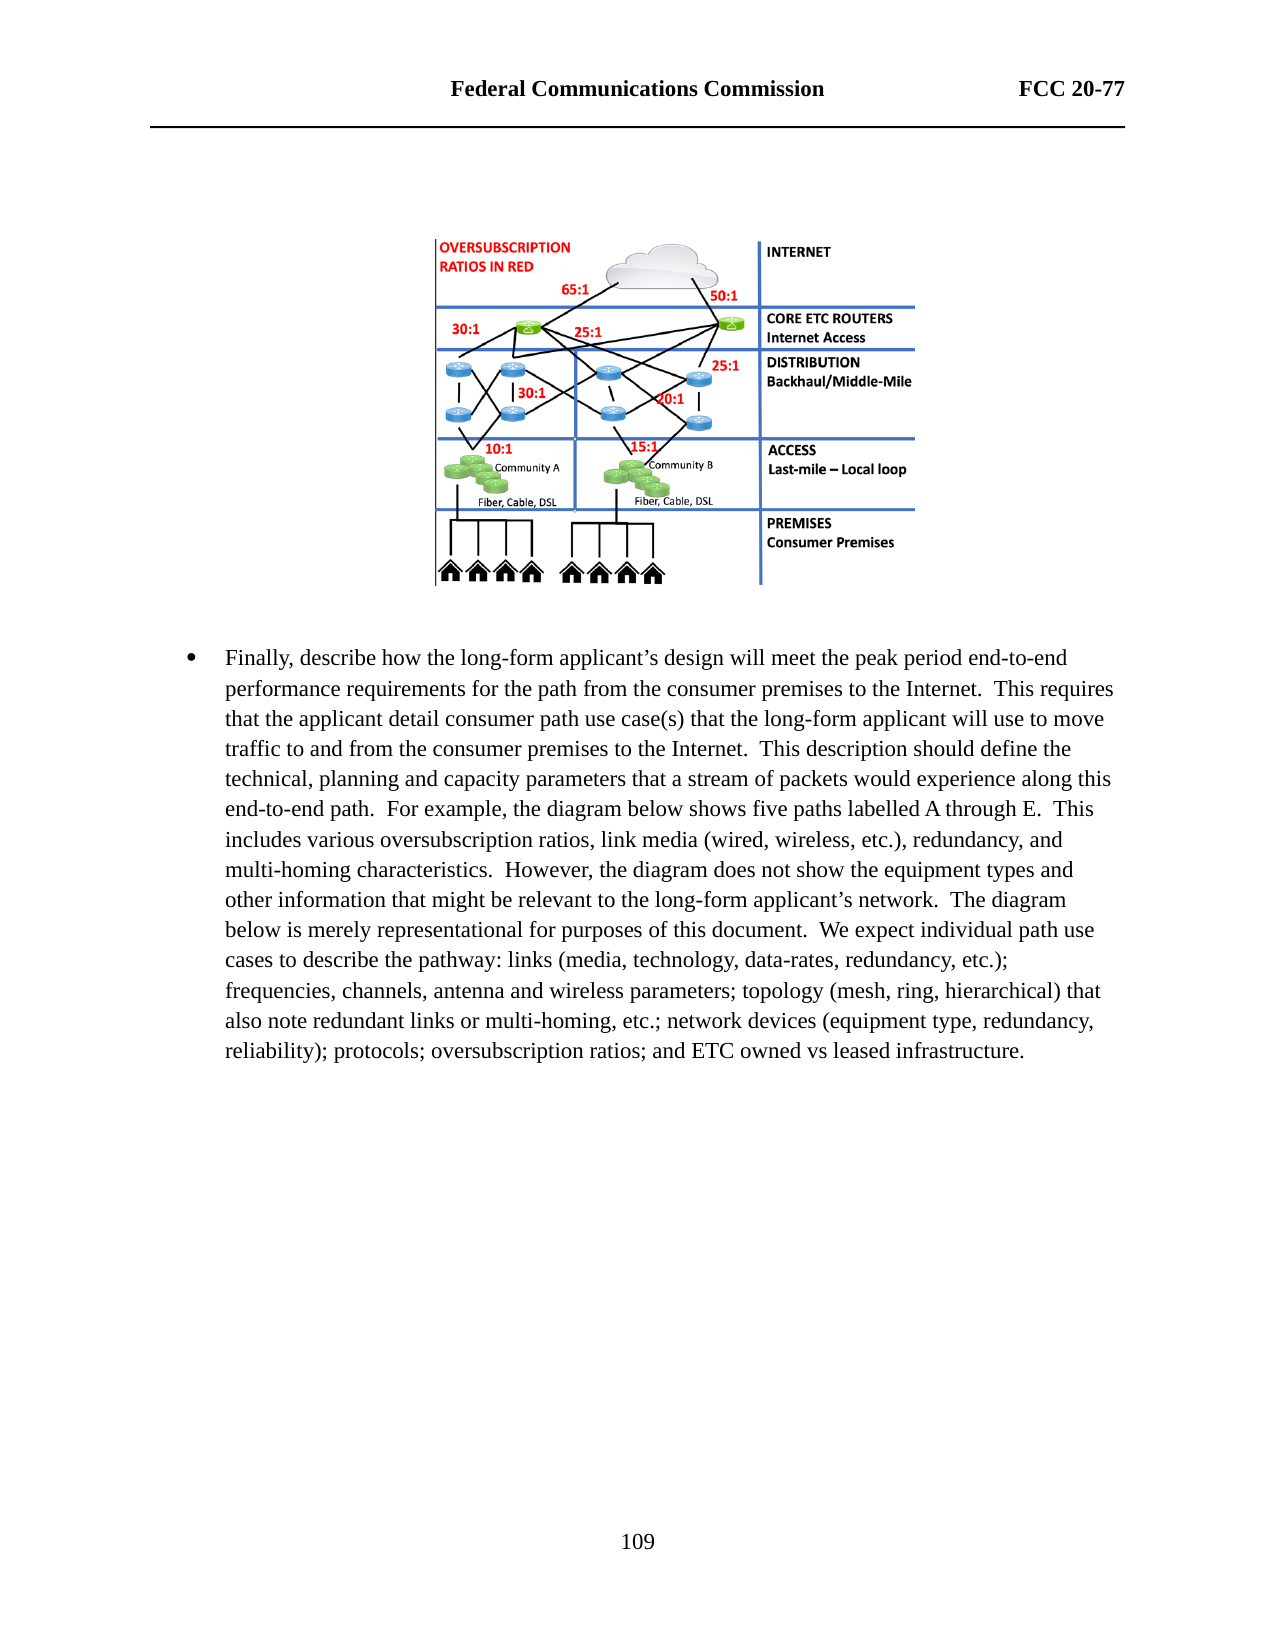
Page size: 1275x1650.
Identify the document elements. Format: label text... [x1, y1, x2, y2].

list Finally, describe how the long-form applicant’s design will meet the peak period end-to-end performance requirements for the path from the consumer premises to the Internet. This requires that the applicant detail consumer path use case(s) that the long-form applicant will use to move traffic to and from the consumer premises to the Internet. This description should define the technical, planning and capacity parameters that a stream of packets would experience along this end-to-end path. For example, the diagram below shows five paths labelled A through E. This includes various oversubscription ratios, link media (wired, wireless, etc.), redundancy, and multi-homing characteristics. However, the diagram does not show the equipment types and other information that might be relevant to the long-form applicant’s network. The diagram below is merely representational for purposes of this document. We expect individual path use cases to describe the pathway: links (media, technology, data-rates, redundancy, etc.); frequencies, channels, antenna and wireless parameters; topology (mesh, ring, hierarchical) that also note redundant links or multi-homing, etc.; network devices (equipment type, redundancy, reliability); protocols; oversubscription ratios; and ETC owned vs leased infrastructure. [187, 644, 1125, 1063]
picture [435, 239, 915, 586]
